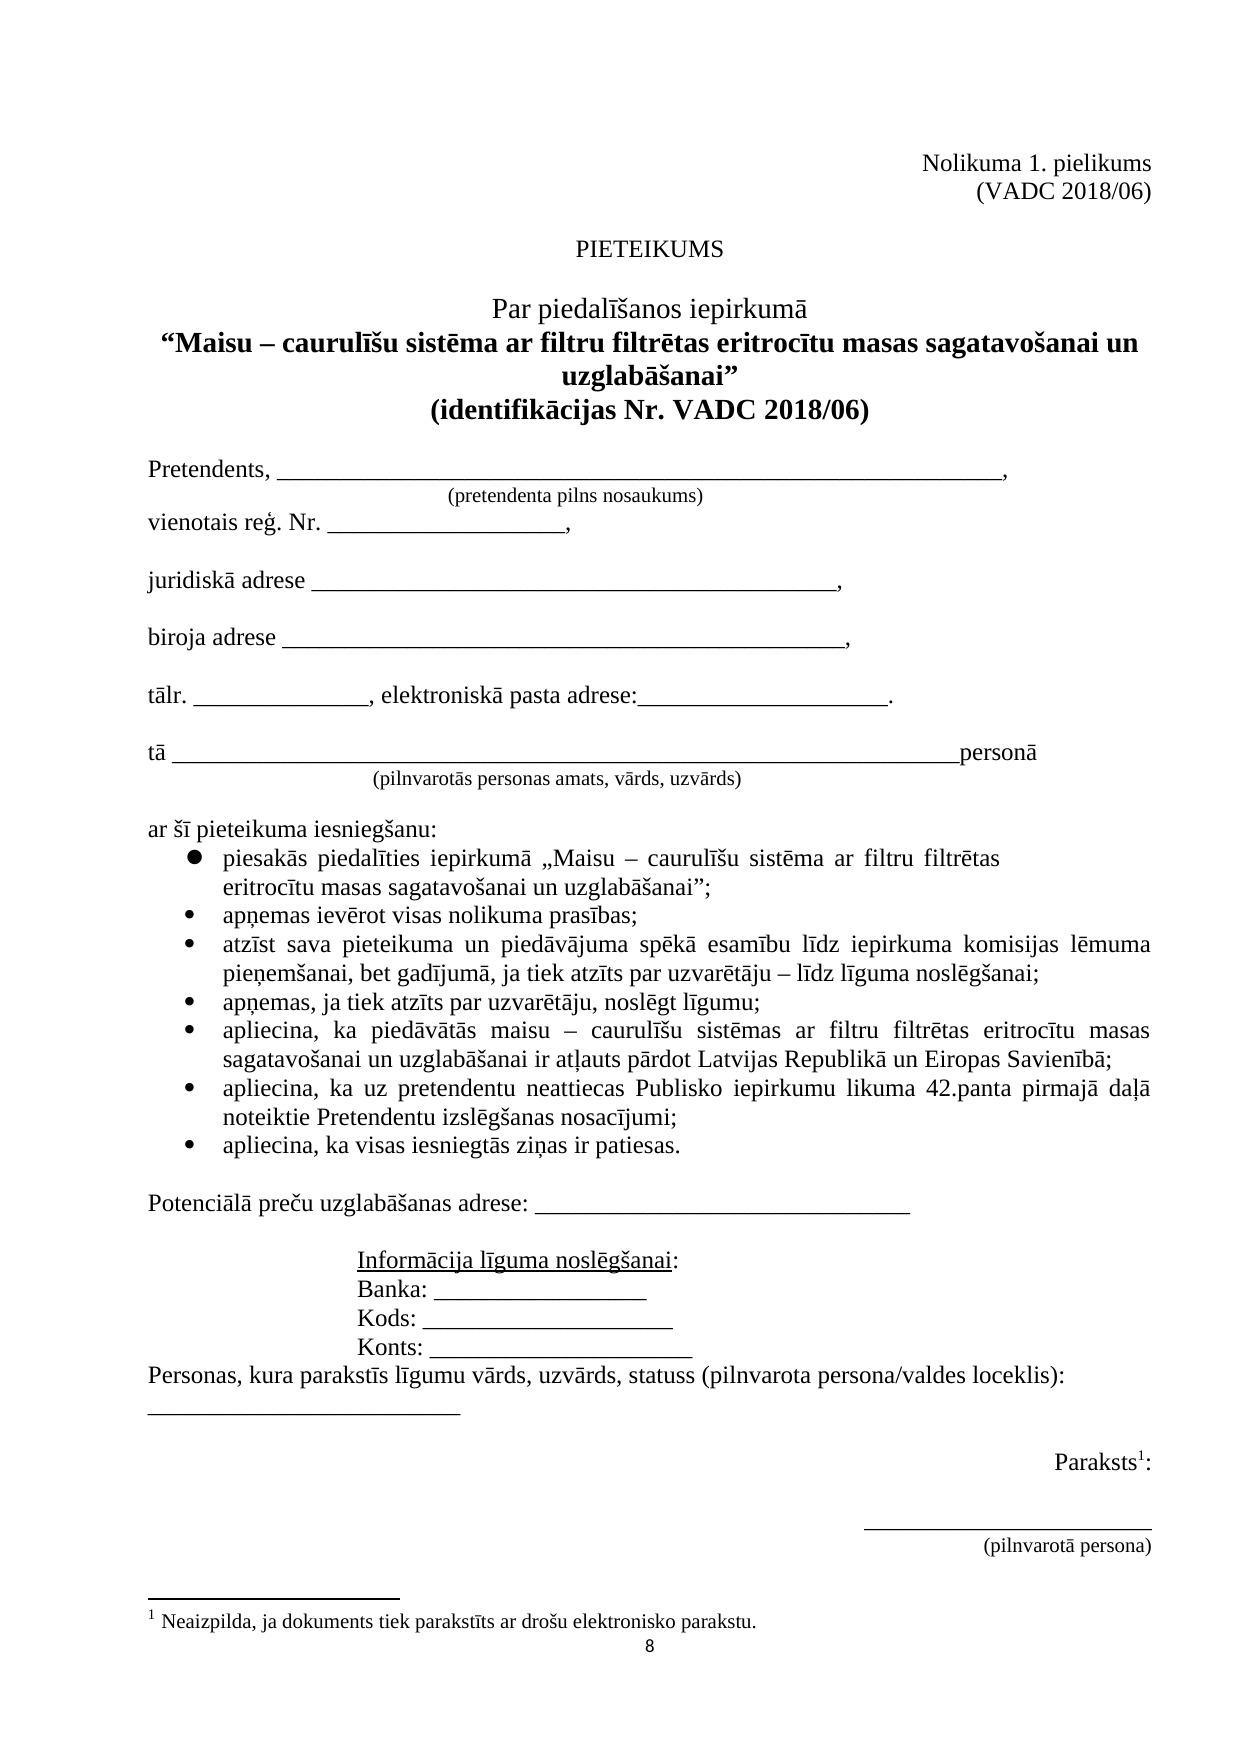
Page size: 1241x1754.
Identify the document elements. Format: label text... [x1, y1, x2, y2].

text Par piedalīšanos iepirkumā [148, 291, 1152, 325]
text Kods: ____________________ [298, 1303, 1166, 1332]
list apliecina, ka uz pretendentu neattiecas Publisko iepirkumu likuma 42.panta pirmajā daļā noteiktie Pretendentu izslēgšanas nosacījumi; [185, 1073, 1152, 1130]
text _______________________ [148, 1504, 1152, 1533]
list atzīst sava pieteikuma un piedāvājuma spēkā esamību līdz iepirkuma komisijas lēmuma pieņemšanai, bet gadījumā, ja tiek atzīts par uzvarētāju – līdz līguma noslēgšanai; [185, 929, 1152, 987]
text “Maisu – caurulīšu sistēma ar filtru filtrētas eritrocītu masas sagatavošanai un uzglabāšanai” [148, 325, 1152, 392]
text PIETEIKUMS [148, 234, 1152, 263]
list apliecina, ka piedāvātās maisu – caurulīšu sistēmas ar filtru filtrētas eritrocītu masas sagatavošanai un uzglabāšanai ir atļauts pārdot Latvijas Republikā un Eiropas Savienībā; [185, 1015, 1152, 1073]
text juridiskā adrese __________________________________________, [148, 565, 1152, 593]
list apņemas, ja tiek atzīts par uzvarētāju, noslēgt līgumu; [185, 987, 1152, 1015]
text tā _______________________________________________________________personā [148, 737, 1152, 766]
text (pilnvarotā persona) [148, 1533, 1152, 1557]
text biroja adrese _____________________________________________, [148, 622, 1152, 651]
list apņemas ievērot visas nolikuma prasības; [185, 900, 1152, 929]
list apliecina, ka visas iesniegtās ziņas ir patiesas. [185, 1130, 1152, 1159]
text (VADC 2018/06) [148, 176, 1152, 205]
text tālr. ______________, elektroniskā pasta adrese:____________________. [148, 680, 1152, 708]
text vienotais reģ. Nr. ___________________, [148, 507, 1152, 536]
text Banka: _________________ [298, 1274, 1166, 1303]
text Paraksts: [148, 1447, 1152, 1475]
text Potenciālā preču uzglabāšanas adrese: ______________________________ [148, 1188, 1152, 1217]
text (pilnvarotās personas amats, vārds, uzvārds) [298, 766, 1002, 790]
text Personas, kura parakstīs līgumu vārds, uzvārds, statuss (pilnvarota persona/valdes loceklis): _________________________ [148, 1360, 1152, 1418]
text Informācija līguma noslēgšanai: [298, 1245, 1166, 1274]
text Pretendents, __________________________________________________________, [148, 454, 1152, 483]
text Konts: _____________________ [298, 1332, 1166, 1360]
text Nolikuma 1. pielikums [148, 148, 1152, 176]
text (pretendenta pilns nosaukums) [373, 483, 1002, 507]
text (identifikācijas Nr. VADC 2018/06) [148, 392, 1152, 426]
text ar šī pieteikuma iesniegšanu: [148, 814, 1152, 843]
list piesakās piedalīties iepirkumā „Maisu – caurulīšu sistēma ar filtru filtrētas eritrocītu masas sagatavošanai un uzglabāšanai”; [185, 843, 1002, 900]
